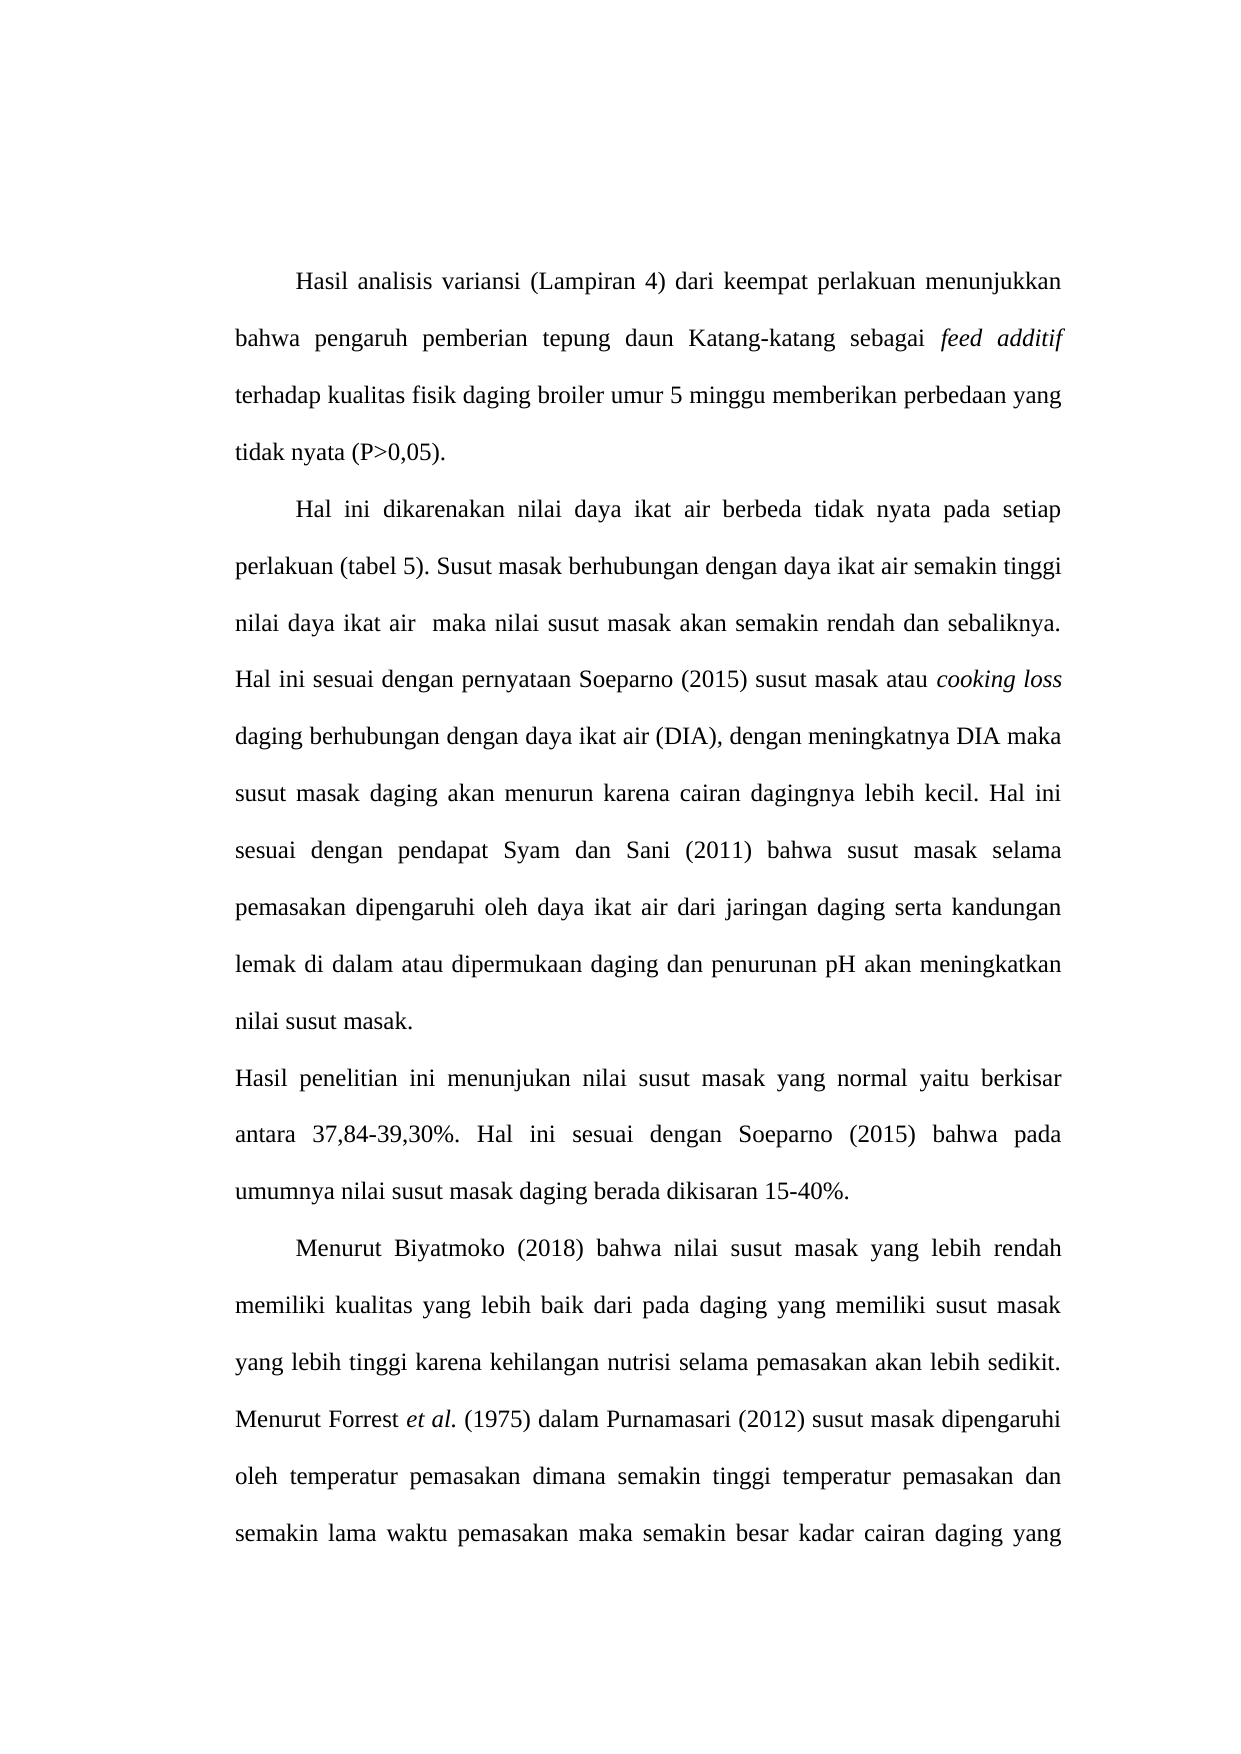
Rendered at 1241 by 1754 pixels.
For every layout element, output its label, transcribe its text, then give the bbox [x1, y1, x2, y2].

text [235, 1233, 1062, 1546]
text Hasil analisis variansi (Lampiran 4) dari keempat perlakuan menunjukkan bahwa pengaruh pemberian tepung daun Katang-katang sebagai feed additif terhadap kualitas fisik daging broiler umur 5 minggu memberikan perbedaan yang tidak nyata (P>0,05). [235, 266, 1062, 466]
text Hasil penelitian ini menunjukan nilai susut masak yang normal yaitu berkisar antara 37,84-39,30%. Hal ini sesuai dengan Soeparno (2015) bahwa pada umumnya nilai susut masak daging berada dikisaran 15-40%. [235, 1063, 1062, 1205]
text Hal ini dikarenakan nilai daya ikat air berbeda tidak nyata pada setiap perlakuan (tabel 5). Susut masak berhubungan dengan daya ikat air semakin tinggi nilai daya ikat air maka nilai susut masak akan semakin rendah dan sebaliknya. Hal ini sesuai dengan pernyataan Soeparno (2015) susut masak atau cooking loss daging berhubungan dengan daya ikat air (DIA), dengan meningkatnya DIA maka susut masak daging akan menurun karena cairan dagingnya lebih kecil. Hal ini sesuai dengan pendapat Syam dan Sani (2011) bahwa susut masak selama pemasakan dipengaruhi oleh daya ikat air dari jaringan daging serta kandungan lemak di dalam atau dipermukaan daging dan penurunan pH akan meningkatkan nilai susut masak. [235, 494, 1062, 1034]
